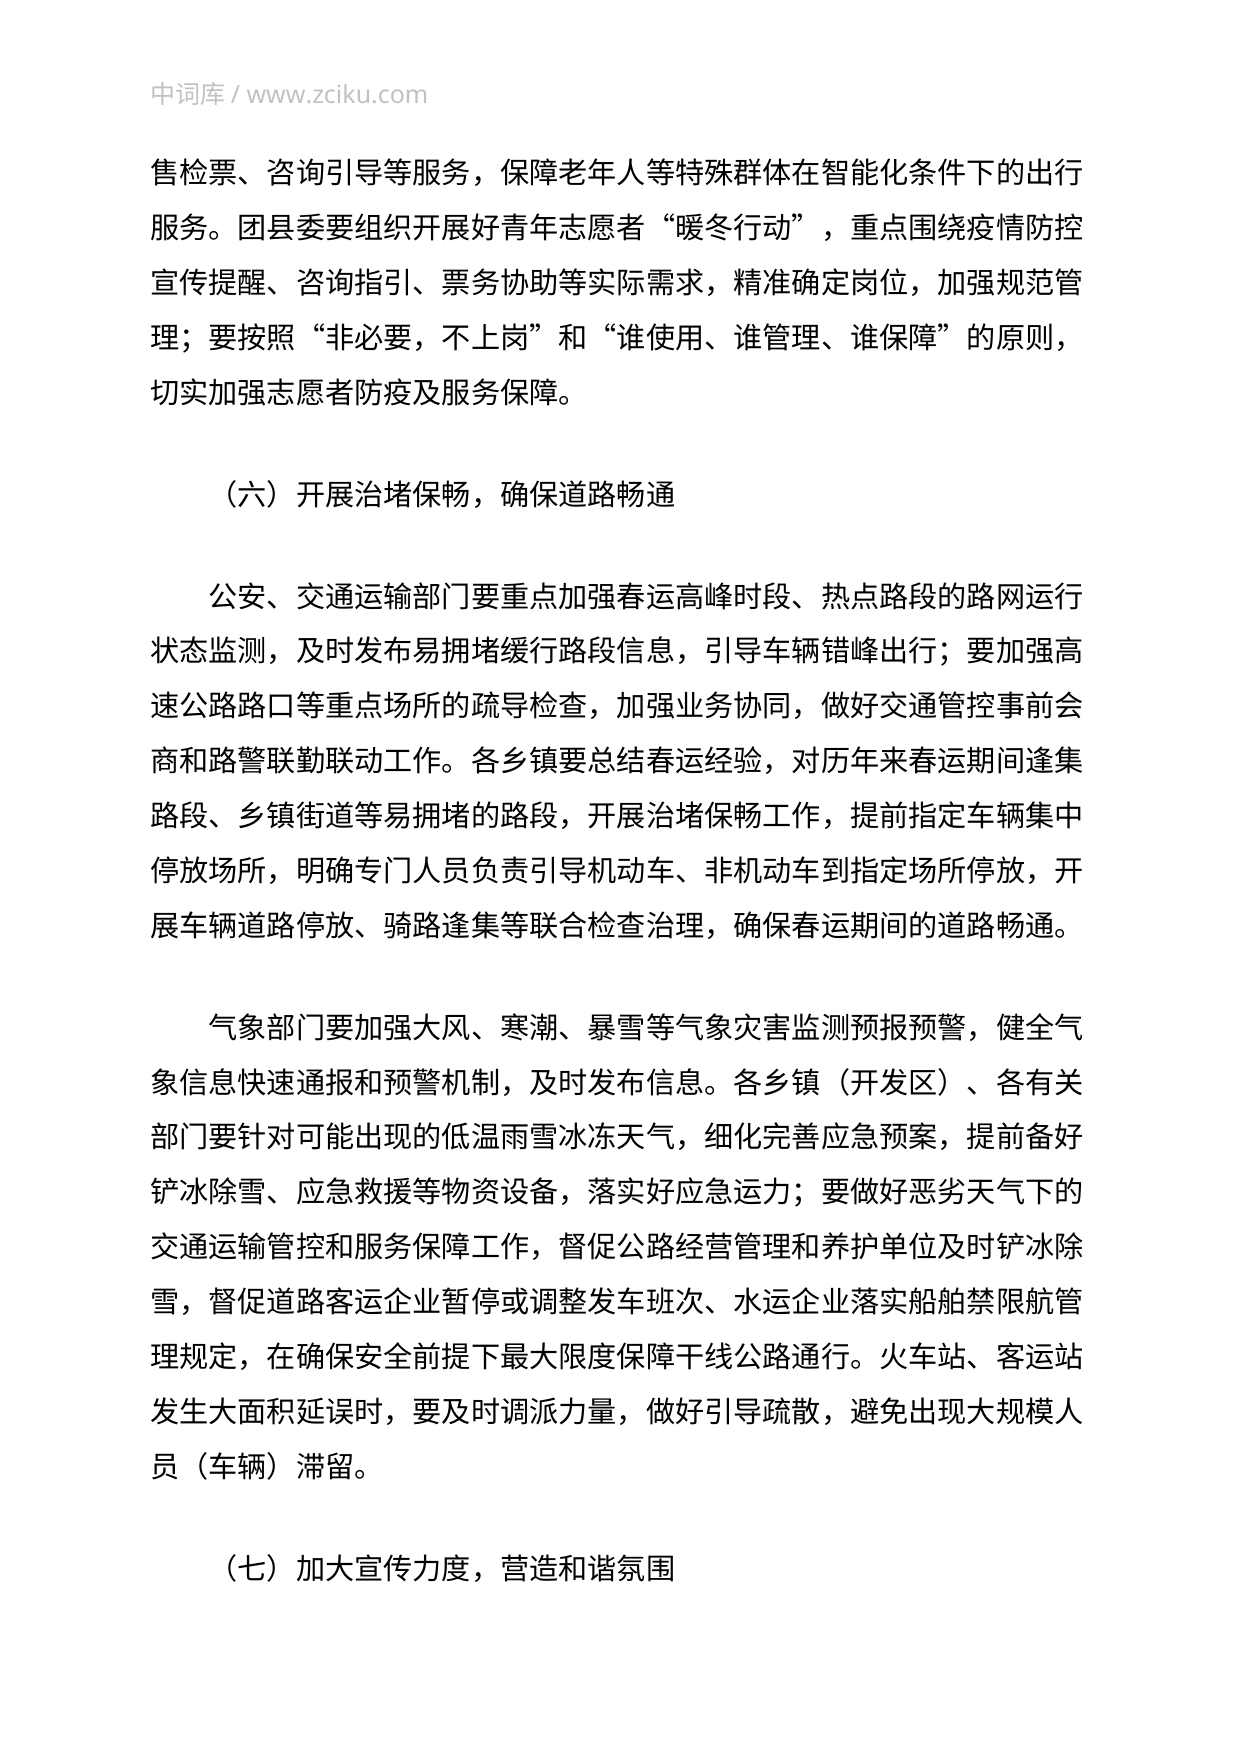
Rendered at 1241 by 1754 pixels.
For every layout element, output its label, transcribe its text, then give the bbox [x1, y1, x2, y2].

text （六）开展治堵保畅，确保道路畅通 [150, 471, 1090, 514]
text 气象部门要加强大风、寒潮、暴雪等气象灾害监测预报预警，健全气象信息快速通报和预警机制，及时发布信息。各乡镇（开发区）、各有关部门要针对可能出现的低温雨雪冰冻天气，细化完善应急预案，提前备好铲冰除雪、应急救援等物资设备，落实好应急运力；要做好恶劣天气下的交通运输管控和服务保障工作，督促公路经营管理和养护单位及时铲冰除雪，督促道路客运企业暂停或调整发车班次、水运企业落实船舶禁限航管理规定，在确保安全前提下最大限度保障干线公路通行。火车站、客运站发生大面积延误时，要及时调派力量，做好引导疏散，避免出现大规模人员（车辆）滞留。 [150, 1004, 1090, 1486]
text （七）加大宣传力度，营造和谐氛围 [150, 1545, 1090, 1587]
text 公安、交通运输部门要重点加强春运高峰时段、热点路段的路网运行状态监测，及时发布易拥堵缓行路段信息，引导车辆错峰出行；要加强高速公路路口等重点场所的疏导检查，加强业务协同，做好交通管控事前会商和路警联勤联动工作。各乡镇要总结春运经验，对历年来春运期间逢集路段、乡镇街道等易拥堵的路段，开展治堵保畅工作，提前指定车辆集中停放场所，明确专门人员负责引导机动车、非机动车到指定场所停放，开展车辆道路停放、骑路逢集等联合检查治理，确保春运期间的道路畅通。 [150, 573, 1090, 945]
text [150, 150, 1090, 412]
